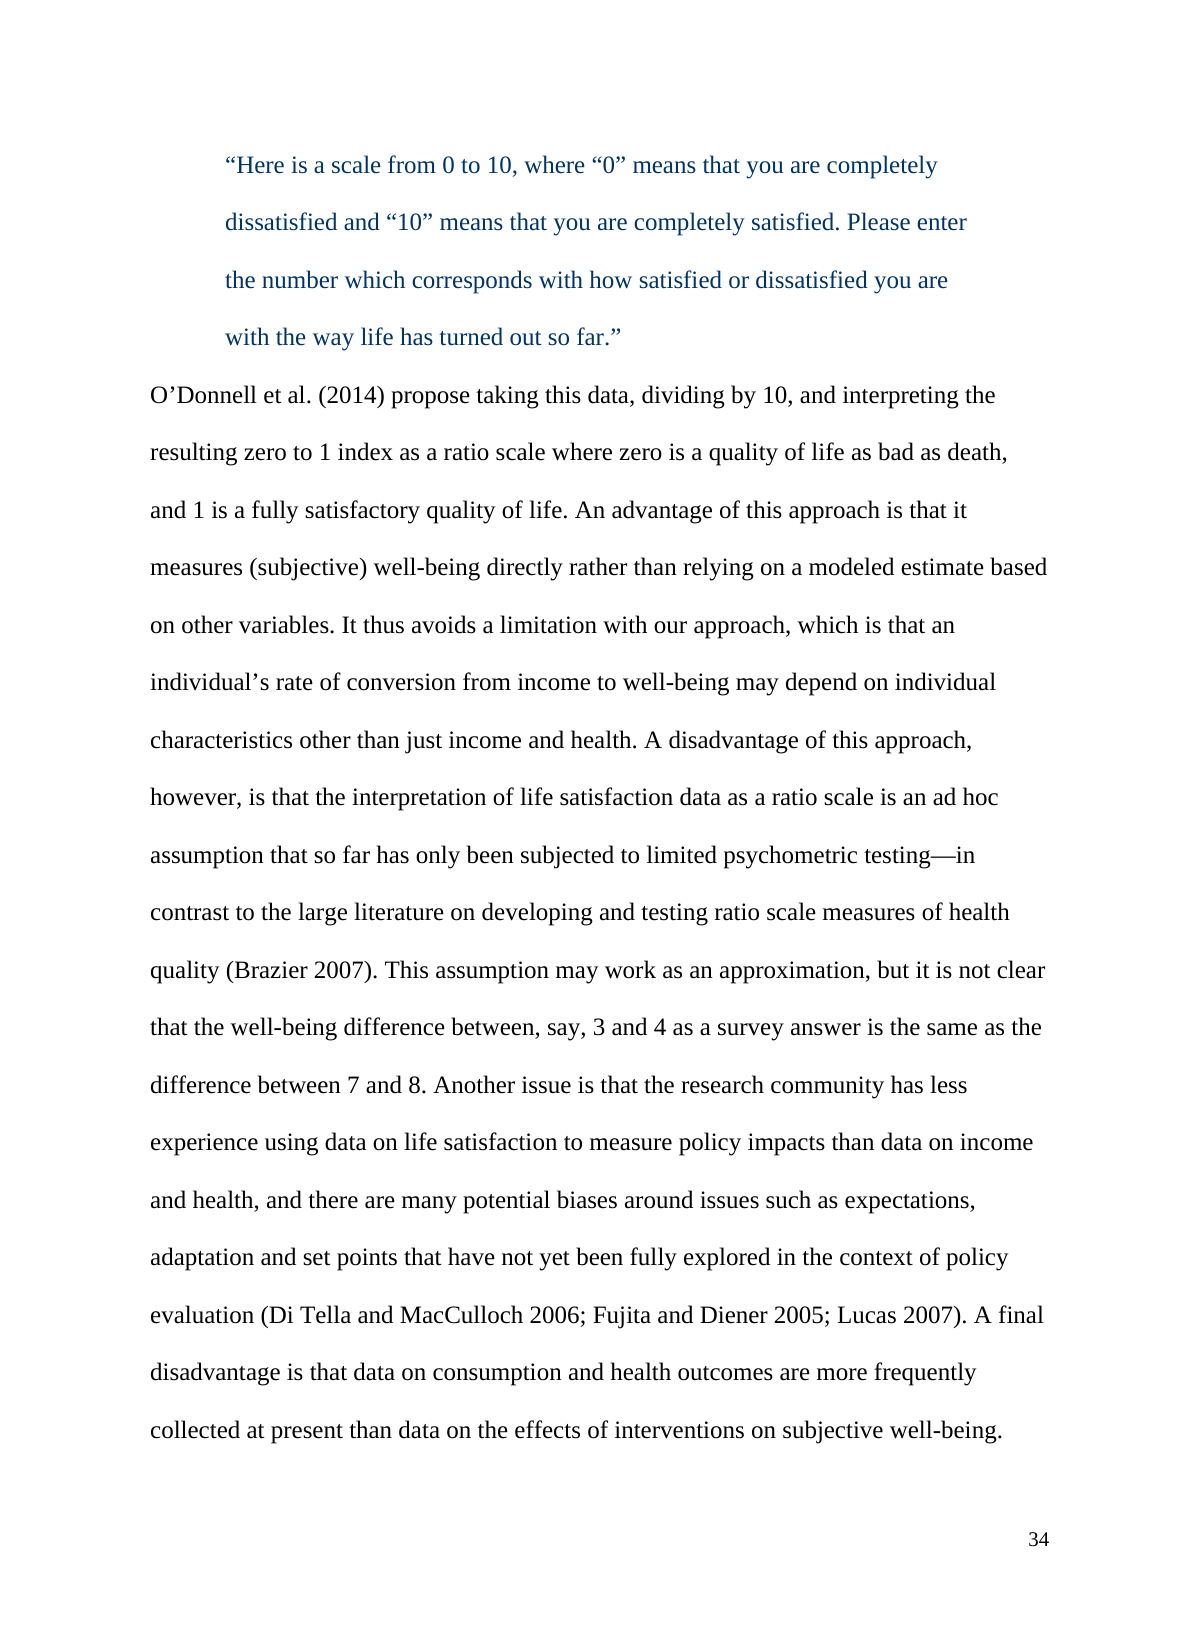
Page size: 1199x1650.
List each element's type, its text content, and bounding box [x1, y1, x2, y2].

text O’Donnell et al. (2014) propose taking this data, dividing by 10, and interpreting the resulting zero to 1 index as a ratio scale where zero is a quality of life as bad as death, and 1 is a fully satisfactory quality of life. An advantage of this approach is that it measures (subjective) well-being directly rather than relying on a modeled estimate based on other variables. It thus avoids a limitation with our approach, which is that an individual’s rate of conversion from income to well-being may depend on individual characteristics other than just income and health. A disadvantage of this approach, however, is that the interpretation of life satisfaction data as a ratio scale is an ad hoc assumption that so far has only been subjected to limited psychometric testing—in contrast to the large literature on developing and testing ratio scale measures of health quality (Brazier 2007). This assumption may work as an approximation, but it is not clear that the well-being difference between, say, 3 and 4 as a survey answer is the same as the difference between 7 and 8. Another issue is that the research community has less experience using data on life satisfaction to measure policy impacts than data on income and health, and there are many potential biases around issues such as expectations, adaptation and set points that have not yet been fully explored in the context of policy evaluation (Di Tella and MacCulloch 2006; Fujita and Diener 2005; Lucas 2007). A final disadvantage is that data on consumption and health outcomes are more frequently collected at present than data on the effects of interventions on subjective well-being. [150, 380, 1049, 1444]
text “Here is a scale from 0 to 10, where “0” means that you are completely dissatisfied and “10” means that you are completely satisfied. Please enter the number which corresponds with how satisfied or dissatisfied you are with the way life has turned out so far.” [225, 150, 974, 351]
